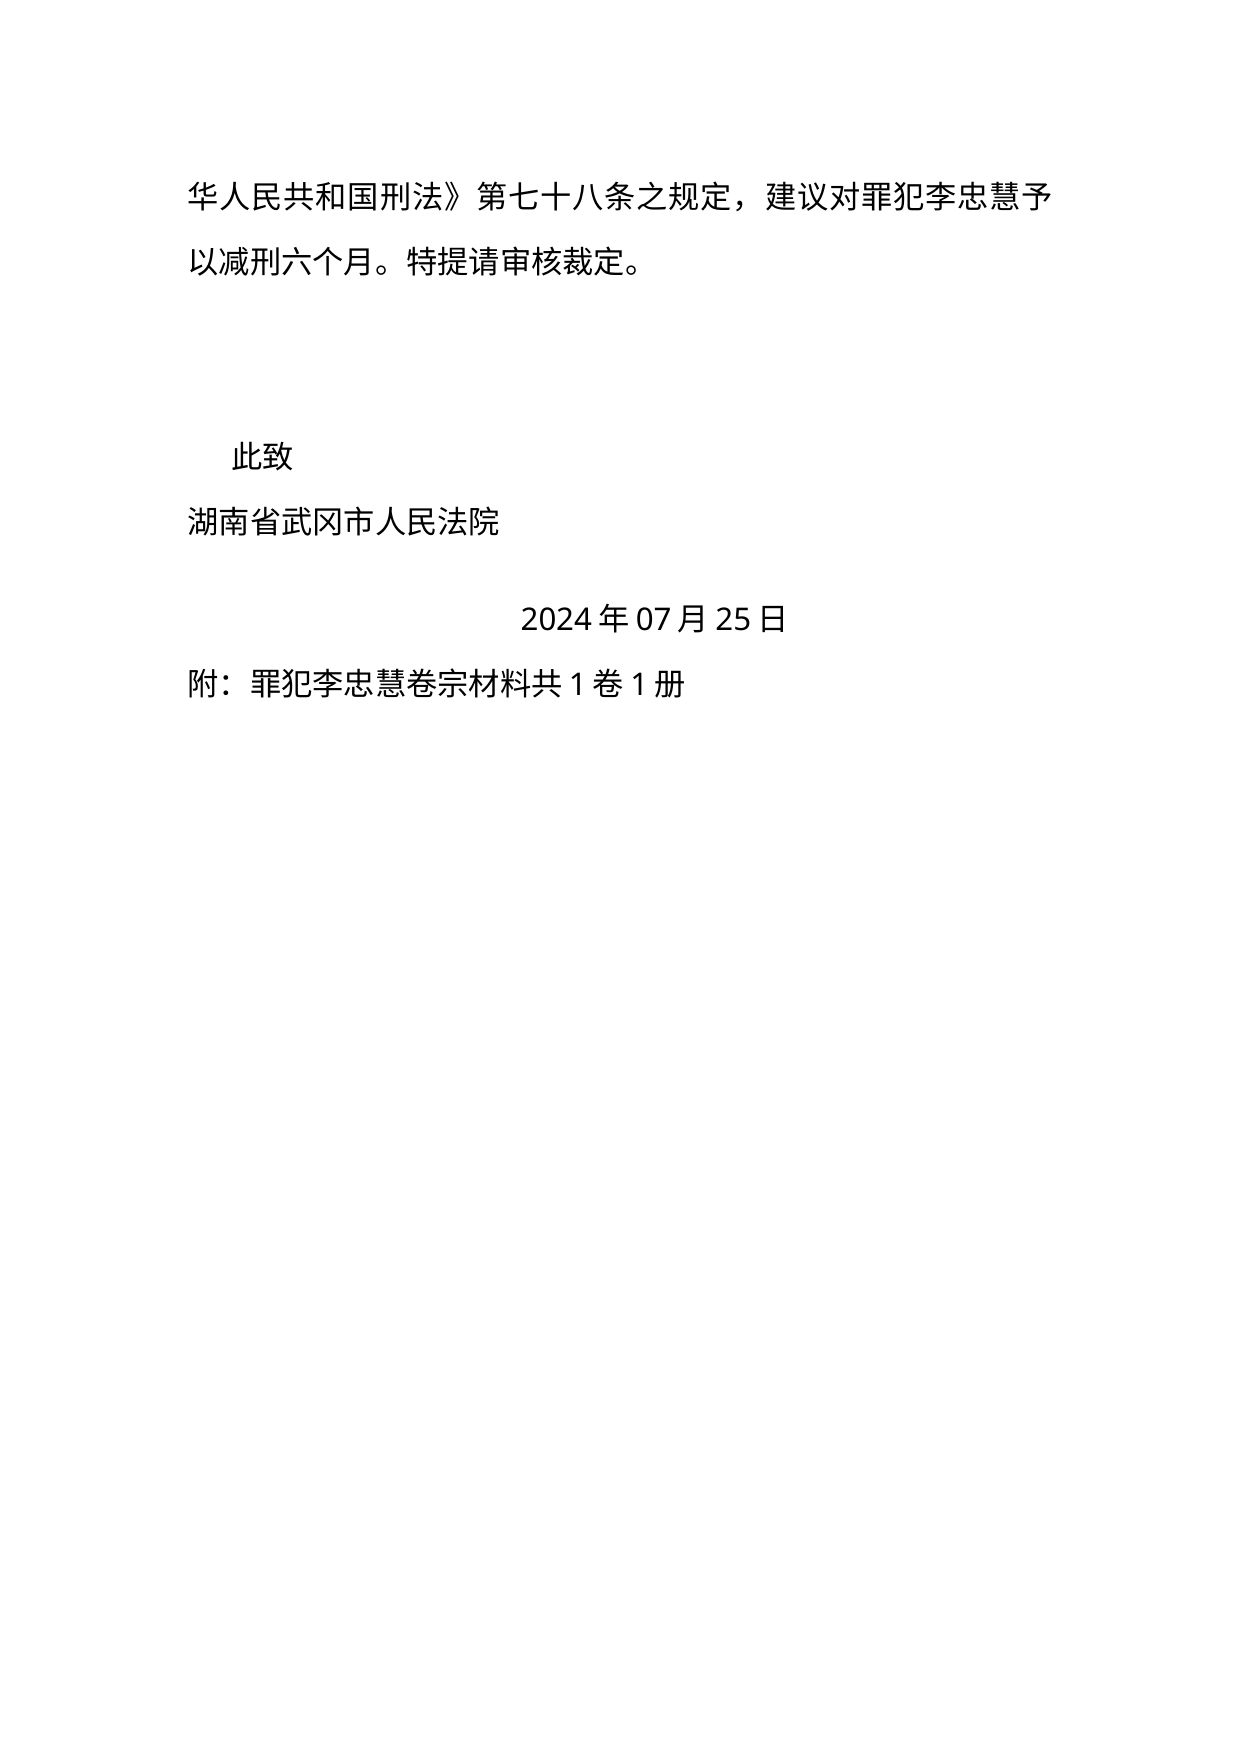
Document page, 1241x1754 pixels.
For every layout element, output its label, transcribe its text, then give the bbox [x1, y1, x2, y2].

text 湖南省武冈市人民法院 [187, 487, 1053, 552]
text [187, 162, 1053, 292]
text 此致 [187, 422, 1053, 487]
text 附：罪犯李忠慧卷宗材料共1卷1册 [187, 649, 1053, 714]
text 2024年07月25日 [187, 584, 1053, 649]
